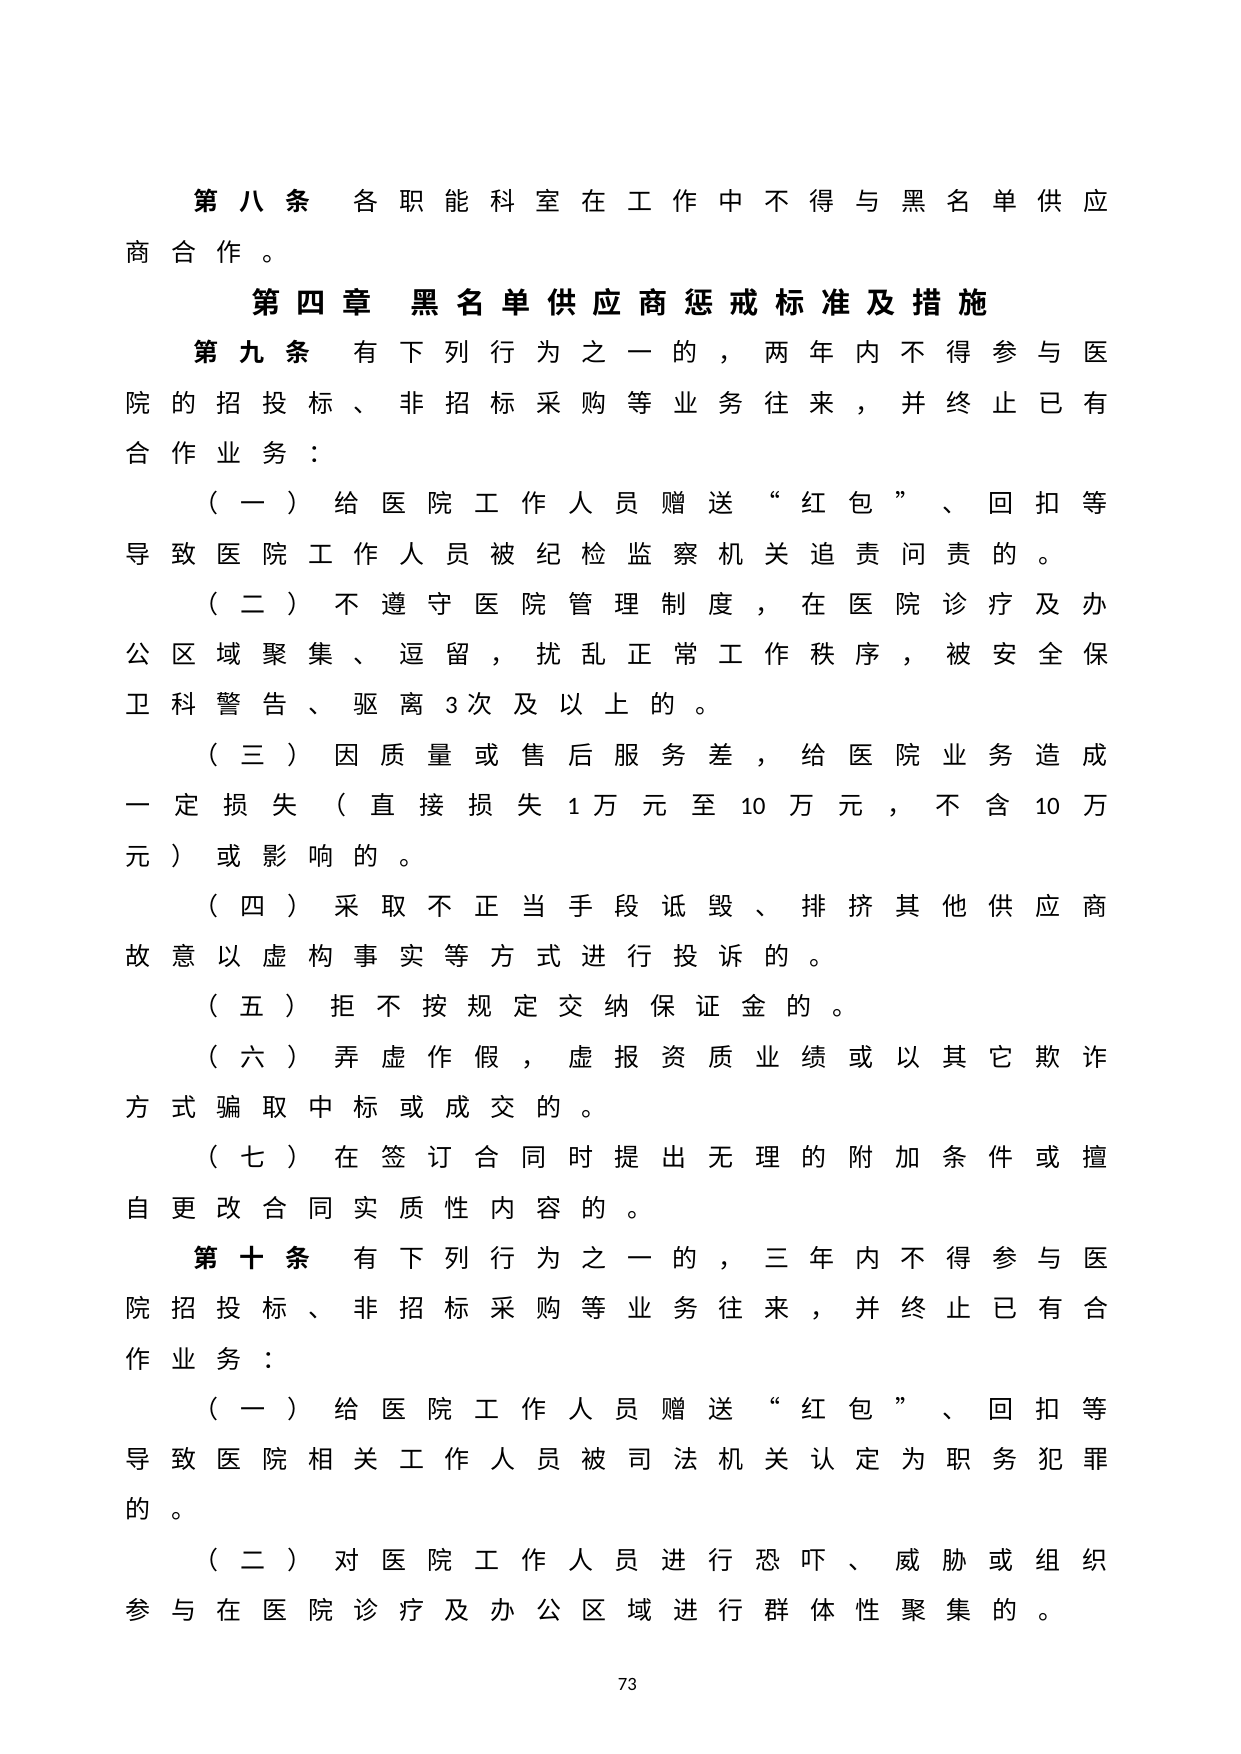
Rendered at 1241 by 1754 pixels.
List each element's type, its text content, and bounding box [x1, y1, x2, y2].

text （六）弄虚作假，虚报资质业绩或以其它欺诈方式骗取中标或成交的。 [125, 1030, 1129, 1131]
text （二）对医院工作人员进行恐吓、威胁或组织、参与在医院诊疗及办公区域进行群体性聚集的。 [125, 1533, 1129, 1634]
text （五）拒不按规定交纳保证金的。 [125, 980, 1129, 1030]
text （一）给医院工作人员赠送“红包”、回扣等，导致医院工作人员被纪检监察机关追责问责的。 [125, 477, 1129, 577]
text （四）采取不正当手段诋毁、排挤其他供应商，故意以虚构事实等方式进行投诉的。 [125, 879, 1129, 980]
text （二）不遵守医院管理制度，在医院诊疗及办公区域聚集、逗留，扰乱正常工作秩序，被安全保卫科警告、驱离3次及以上的。 [125, 577, 1129, 728]
text 第八条 各职能科室在工作中不得与黑名单供应商合作。 [125, 175, 1129, 276]
text 第十条 有下列行为之一的，三年内不得参与医院招投标、非招标采购等业务往来，并终止已有合作业务： [125, 1231, 1129, 1382]
text （一）给医院工作人员赠送“红包”、回扣等，导致医院相关工作人员被司法机关认定为职务犯罪的。 [125, 1382, 1129, 1533]
text 第四章 黑名单供应商惩戒标准及措施 [125, 276, 1129, 326]
text （三）因质量或售后服务差，给医院业务造成一定损失（直接损失1万元至10万元，不含10万元）或影响的。 [125, 728, 1129, 879]
text （七）在签订合同时提出无理的附加条件或擅自更改合同实质性内容的。 [125, 1131, 1129, 1231]
text 第九条 有下列行为之一的，两年内不得参与医院的招投标、非招标采购等业务往来，并终止已有合作业务： [125, 326, 1129, 477]
